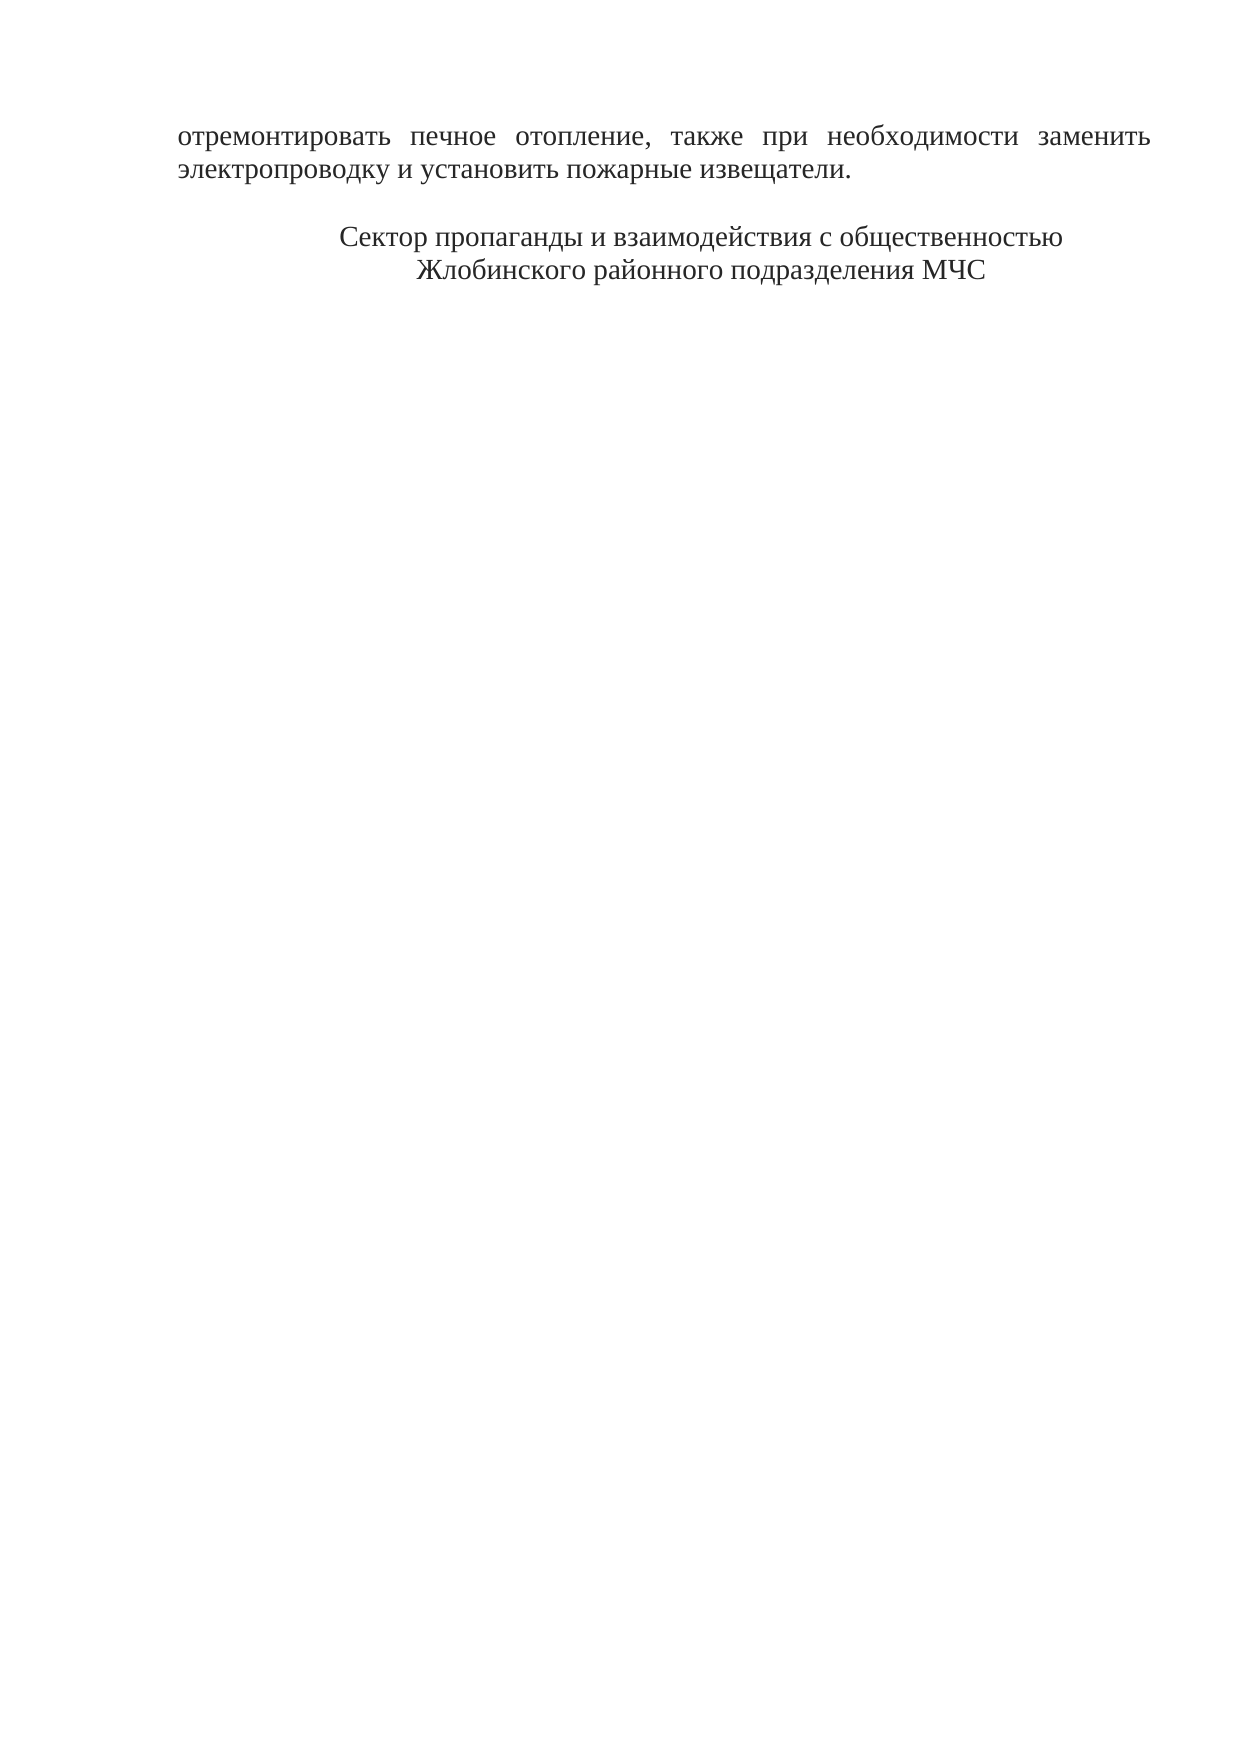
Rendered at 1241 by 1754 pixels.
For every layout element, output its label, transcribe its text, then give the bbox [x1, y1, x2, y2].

text Жлобинского районного подразделения МЧС [177, 252, 1152, 286]
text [177, 118, 1152, 185]
text Сектор пропаганды и взаимодействия с общественностью [177, 219, 1152, 252]
